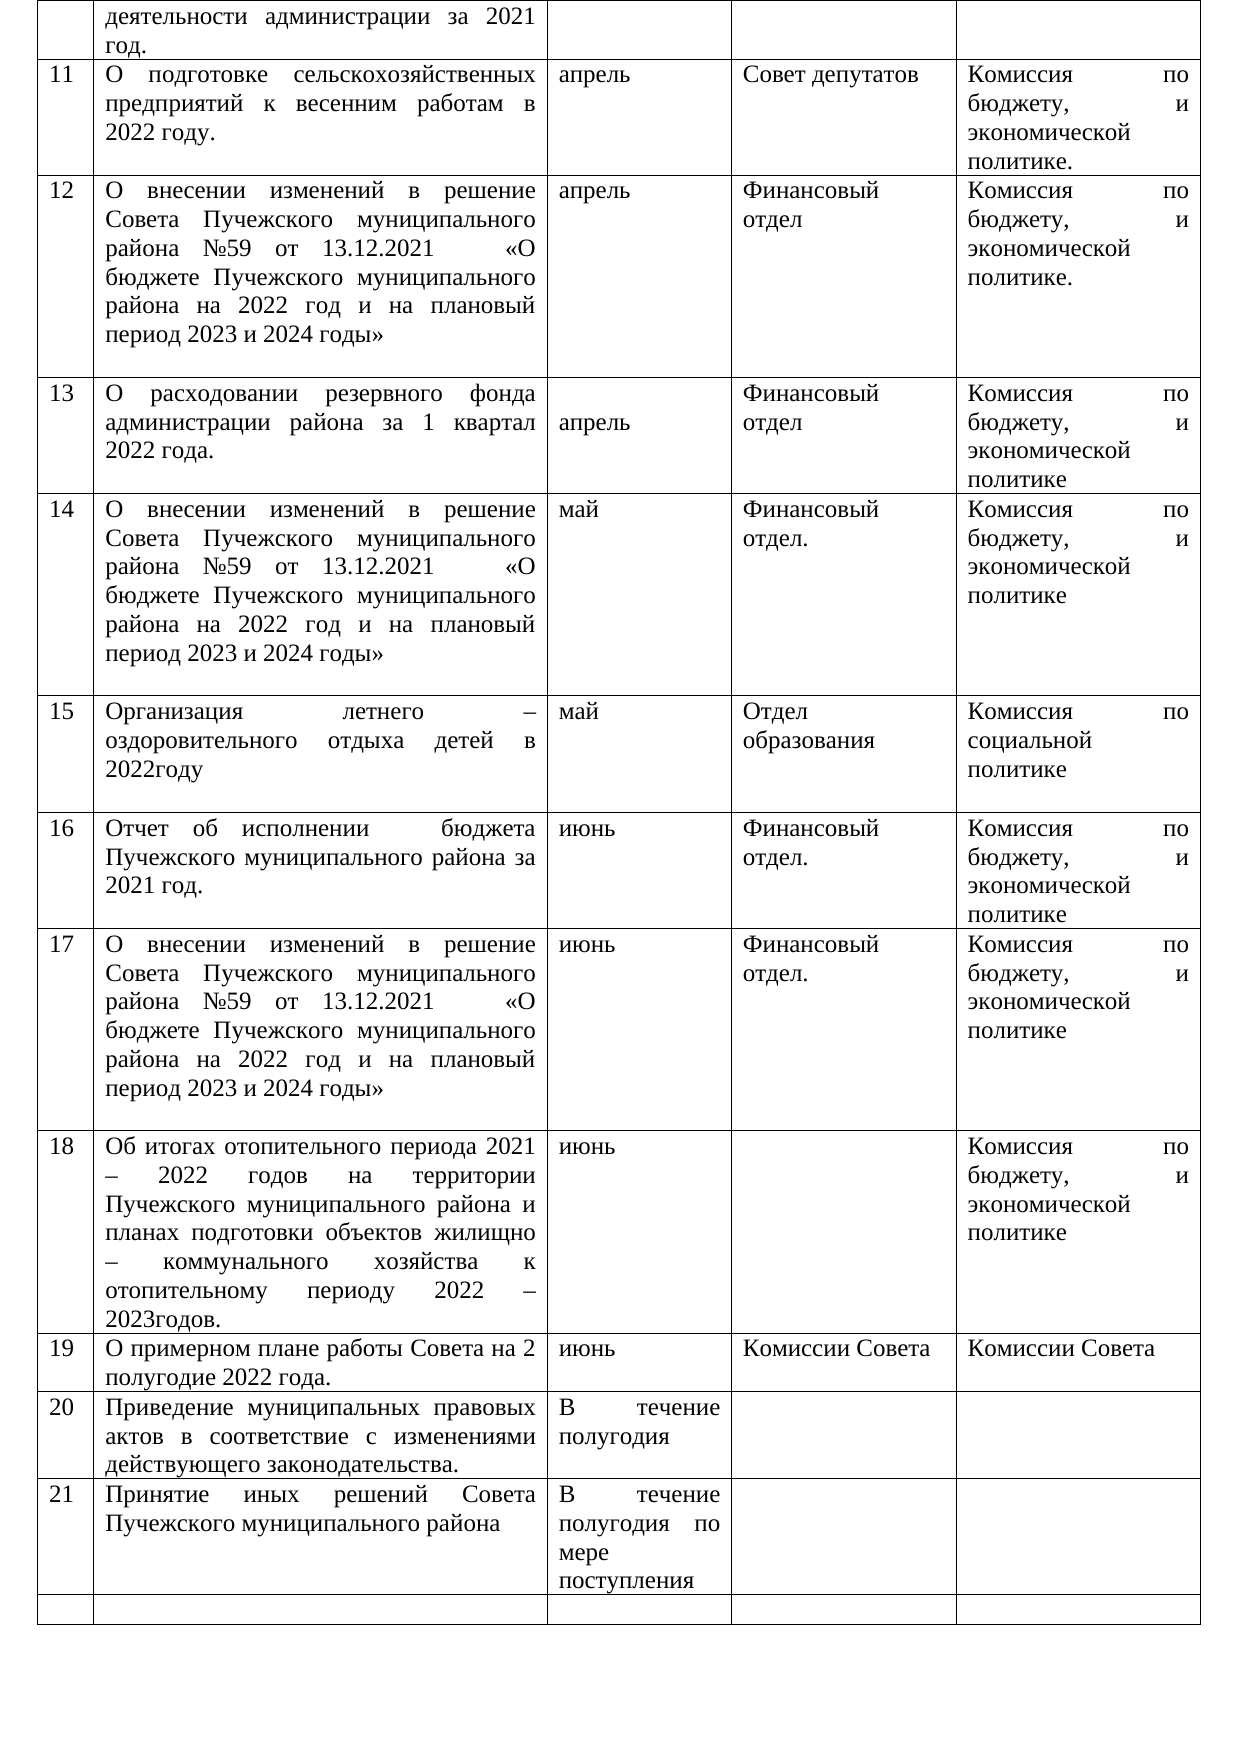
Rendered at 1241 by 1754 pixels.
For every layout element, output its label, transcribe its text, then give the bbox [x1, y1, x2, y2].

table_cell апрель [548, 176, 731, 377]
table_cell [38, 1595, 93, 1624]
table_cell Комиссия по бюджету, и экономической политике [957, 929, 1200, 1130]
table_cell июнь [548, 929, 731, 1130]
table_cell апрель [548, 378, 731, 493]
table_cell Об итогах отопительного периода 2021 – 2022 годов на территории Пучежского муниципального района и планах подготовки объектов жилищно – коммунального хозяйства к отопительному периоду 2022 – 2023годов. [94, 1131, 547, 1332]
table_cell Финансовый отдел [732, 176, 956, 377]
table_cell [957, 1595, 1200, 1624]
table_cell [548, 1595, 731, 1624]
table_cell 20 [38, 1392, 93, 1478]
table_cell 21 [38, 1479, 93, 1594]
table_cell 17 [38, 929, 93, 1130]
table_cell июнь [548, 1334, 731, 1391]
table_cell 14 [38, 494, 93, 695]
table_cell Организация летнего – оздоровительного отдыха детей в 2022году [94, 696, 547, 812]
table_cell Совет депутатов [732, 60, 956, 174]
table_cell 18 [38, 1131, 93, 1332]
table_cell О расходовании резервного фонда администрации района за 1 квартал 2022 года. [94, 378, 547, 493]
table_cell 10 [38, 1, 93, 58]
table_cell июнь [548, 1131, 731, 1332]
table_cell 13 [38, 378, 93, 493]
table_cell Комиссии Совета [732, 1334, 956, 1391]
table_cell [957, 1479, 1200, 1594]
table_cell Комиссия по бюджету, и экономической политике. [957, 60, 1200, 174]
table_cell июнь [548, 813, 731, 928]
table_cell Комиссия по социальной политике [957, 696, 1200, 812]
table_cell Принятие иных решений Совета Пучежского муниципального района [94, 1479, 547, 1594]
table_cell Отдел образования [732, 696, 956, 812]
table_cell [732, 1131, 956, 1332]
table_cell [957, 1392, 1200, 1478]
table_cell Отчет об исполнении бюджета Пучежского муниципального района за 2021 год. [94, 813, 547, 928]
table_cell Комиссия по бюджету, и экономической политике [957, 378, 1200, 493]
table_cell Комиссия по бюджету, и экономической политике [957, 494, 1200, 695]
table_cell Финансовый отдел. [732, 929, 956, 1130]
table_cell Финансовый отдел. [732, 813, 956, 928]
table_cell апрель [548, 60, 731, 174]
table_cell 11 [38, 60, 93, 174]
table_cell Комиссия по бюджету, и экономической политике. [957, 176, 1200, 377]
table_cell О примерном плане работы Совета на 2 полугодие 2022 года. [94, 1334, 547, 1391]
table_cell Комиссии Совета [957, 1334, 1200, 1391]
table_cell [732, 1, 956, 58]
table_cell Комиссия по бюджету, и экономической политике [957, 813, 1200, 928]
table_cell 15 [38, 696, 93, 812]
table_cell Финансовый отдел. [732, 494, 956, 695]
table_cell В течение полугодия [548, 1392, 731, 1478]
table_cell 12 [38, 176, 93, 377]
table_cell май [548, 696, 731, 812]
table_cell май [548, 494, 731, 695]
table_cell 19 [38, 1334, 93, 1391]
table_cell Финансовый отдел [732, 378, 956, 493]
table_cell 16 [38, 813, 93, 928]
table_cell [732, 1392, 956, 1478]
table_cell О подготовке сельскохозяйственных предприятий к весенним работам в 2022 году. [94, 60, 547, 174]
table_cell [732, 1595, 956, 1624]
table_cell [94, 1, 547, 58]
table_cell В течение полугодия по мере поступления [548, 1479, 731, 1594]
table_cell [94, 1595, 547, 1624]
table_cell [732, 1479, 956, 1594]
table_cell [548, 1, 731, 58]
table_cell Комиссия по бюджету, и экономической политике [957, 1131, 1200, 1332]
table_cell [957, 1, 1200, 58]
table_cell Приведение муниципальных правовых актов в соответствие с изменениями действующего законодательства. [94, 1392, 547, 1478]
